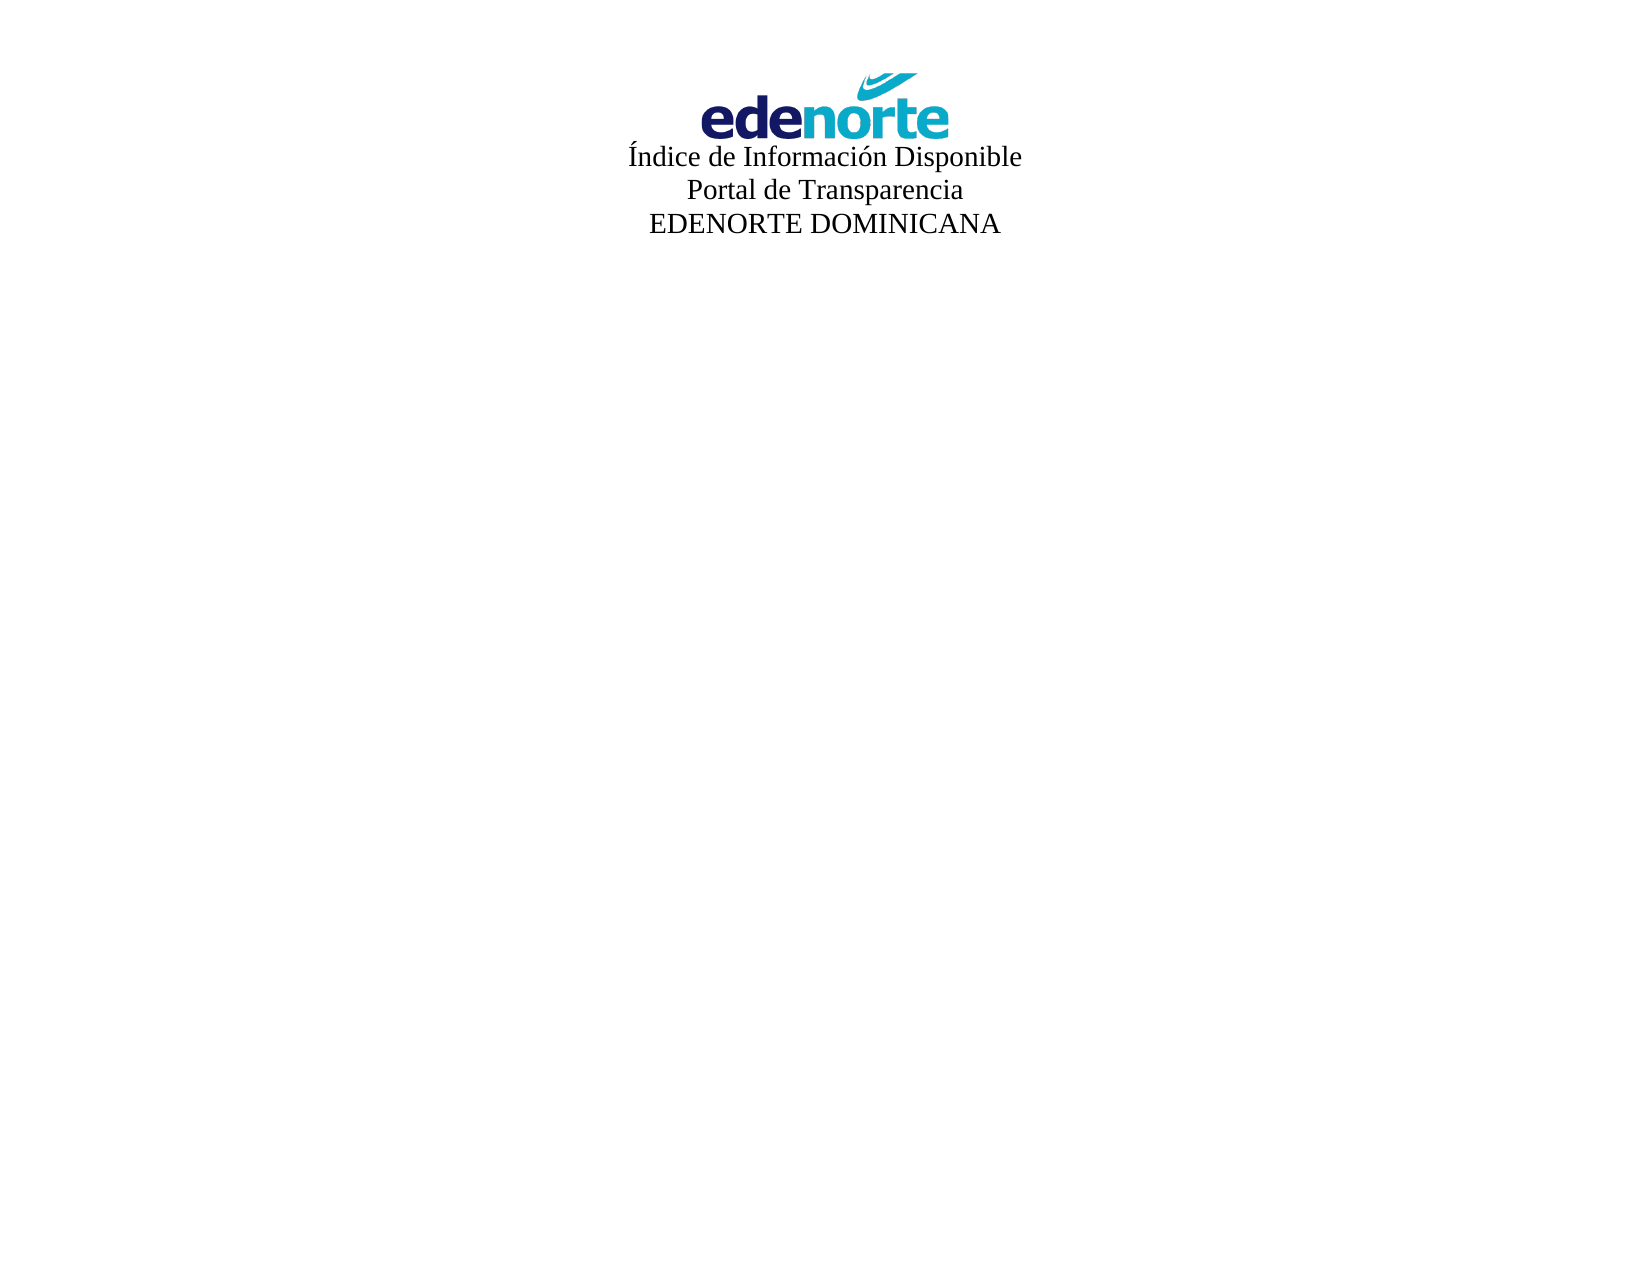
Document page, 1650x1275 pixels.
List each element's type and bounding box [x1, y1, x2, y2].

picture [701, 73, 949, 139]
